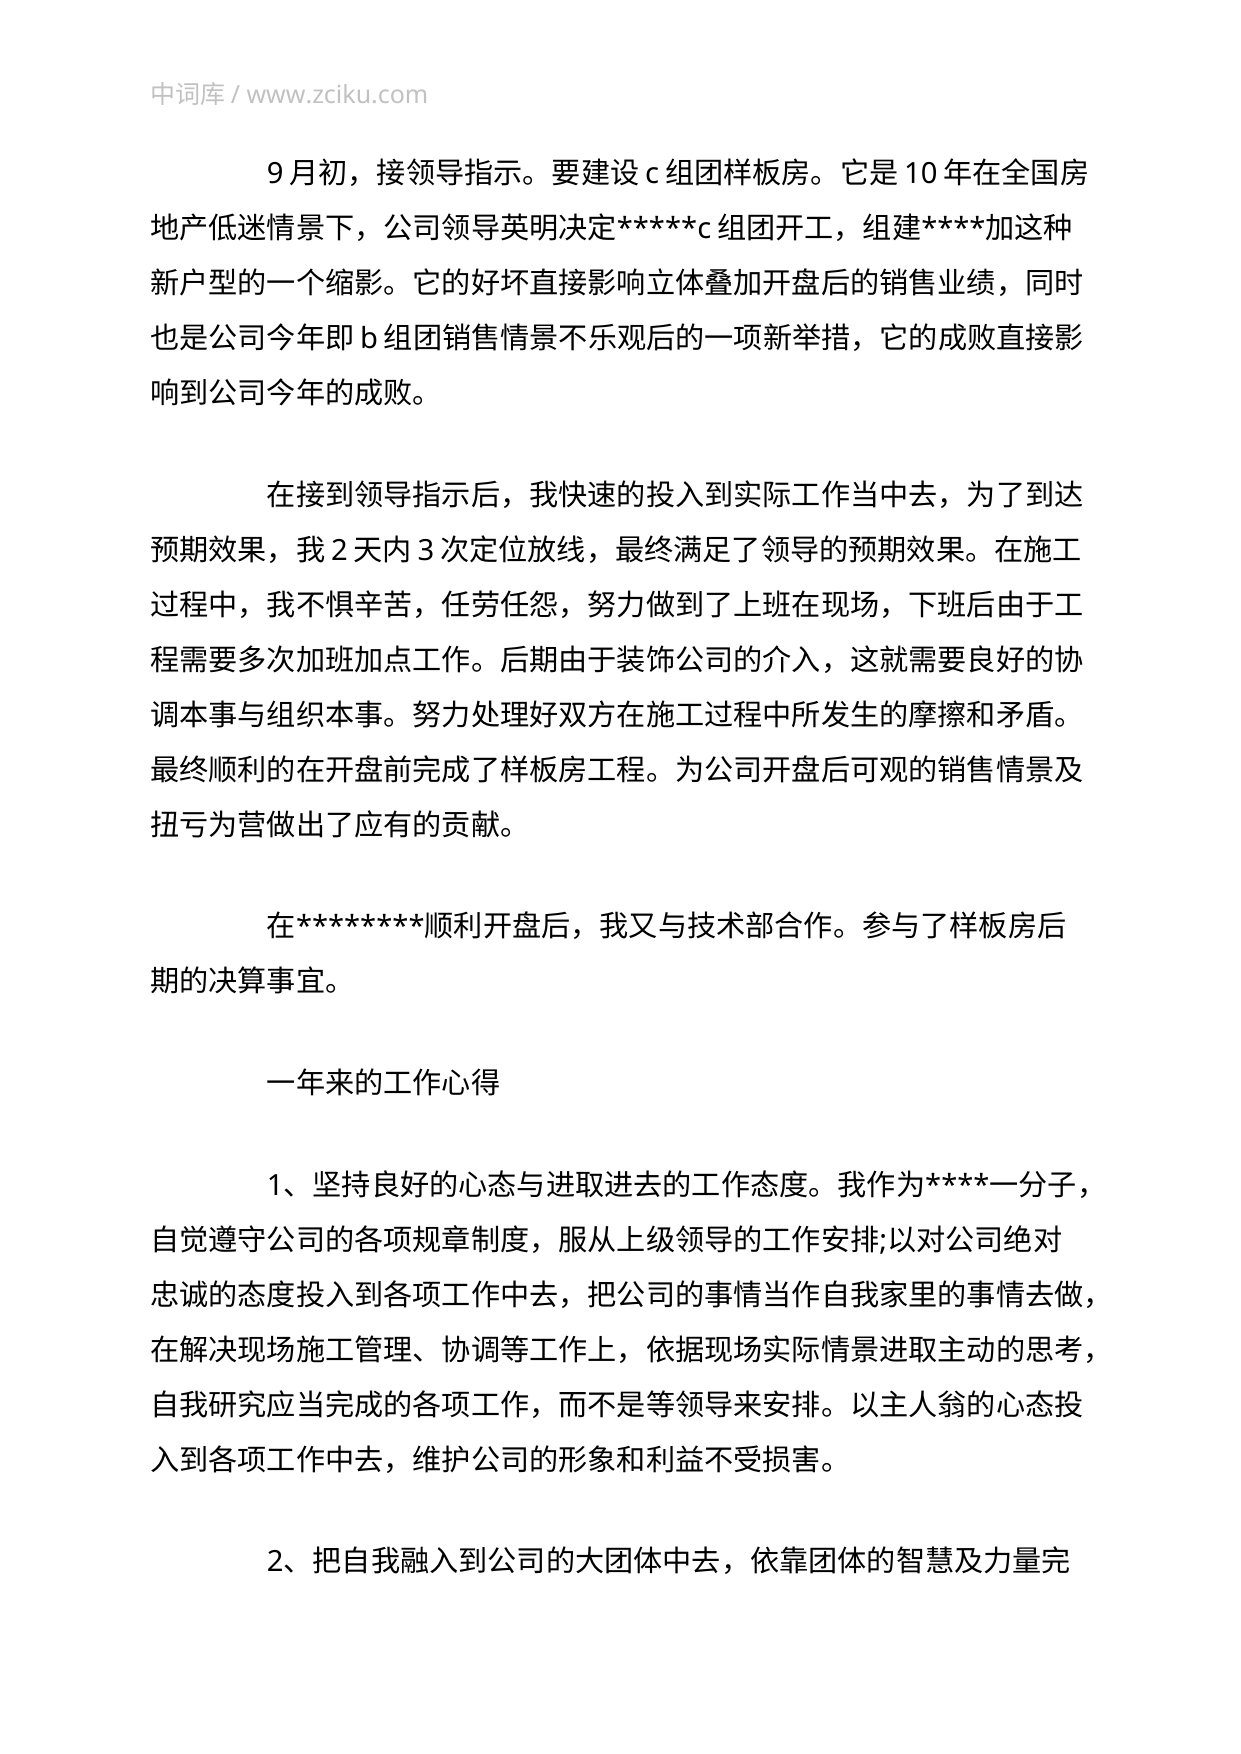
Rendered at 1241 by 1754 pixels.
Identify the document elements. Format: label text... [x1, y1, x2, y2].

text 一年来的工作心得 [150, 1060, 1090, 1102]
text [150, 1538, 1090, 1580]
text 1、坚持良好的心态与进取进去的工作态度。我作为****一分子，自觉遵守公司的各项规章制度，服从上级领导的工作安排;以对公司绝对忠诚的态度投入到各项工作中去，把公司的事情当作自我家里的事情去做，在解决现场施工管理、协调等工作上，依据现场实际情景进取主动的思考，自我研究应当完成的各项工作，而不是等领导来安排。以主人翁的心态投入到各项工作中去，维护公司的形象和利益不受损害。 [150, 1161, 1090, 1478]
text 在接到领导指示后，我快速的投入到实际工作当中去，为了到达预期效果，我2天内3次定位放线，最终满足了领导的预期效果。在施工过程中，我不惧辛苦，任劳任怨，努力做到了上班在现场，下班后由于工程需要多次加班加点工作。后期由于装饰公司的介入，这就需要良好的协调本事与组织本事。努力处理好双方在施工过程中所发生的摩擦和矛盾。最终顺利的在开盘前完成了样板房工程。为公司开盘后可观的销售情景及扭亏为营做出了应有的贡献。 [150, 472, 1090, 843]
text 9月初，接领导指示。要建设c组团样板房。它是10年在全国房地产低迷情景下，公司领导英明决定*****c组团开工，组建****加这种新户型的一个缩影。它的好坏直接影响立体叠加开盘后的销售业绩，同时也是公司今年即b组团销售情景不乐观后的一项新举措，它的成败直接影响到公司今年的成败。 [150, 150, 1090, 412]
text 在********顺利开盘后，我又与技术部合作。参与了样板房后期的决算事宜。 [150, 903, 1090, 1000]
